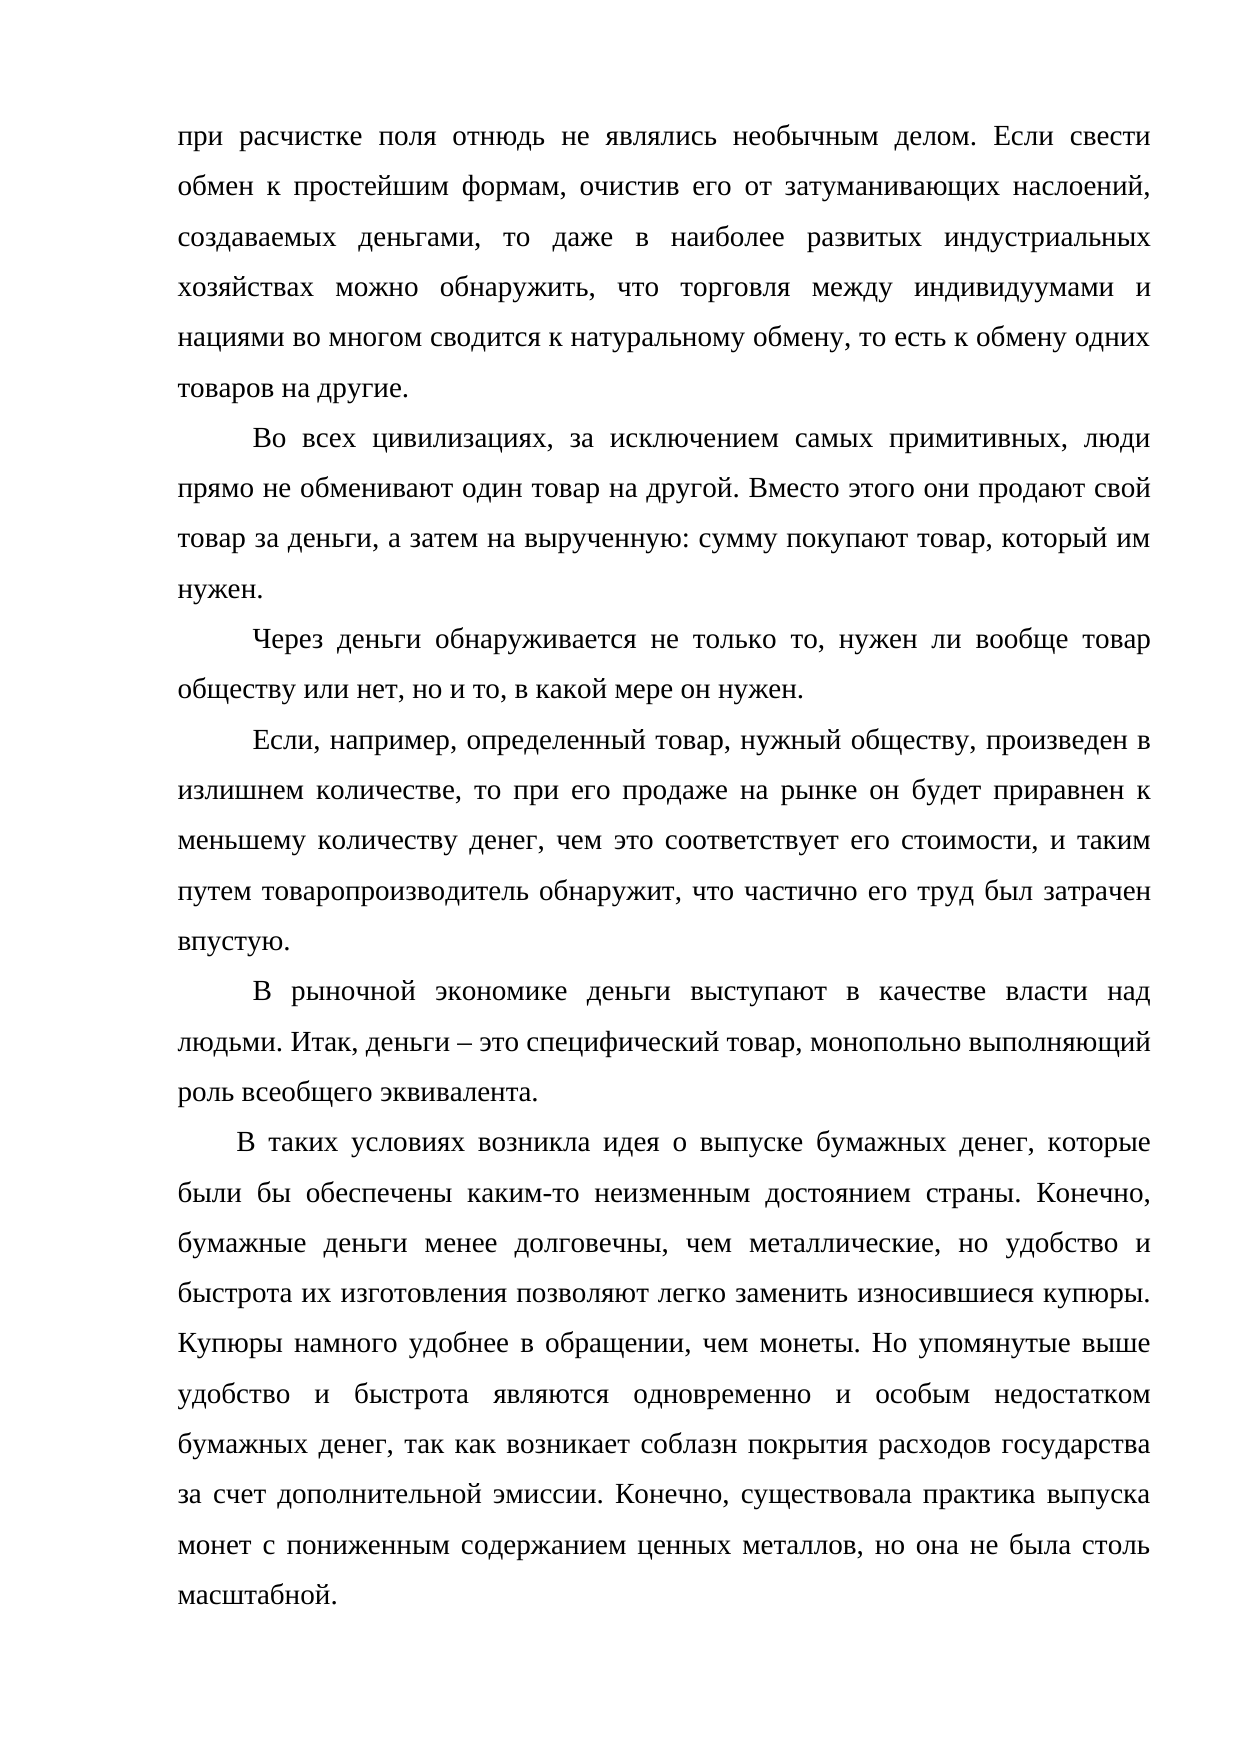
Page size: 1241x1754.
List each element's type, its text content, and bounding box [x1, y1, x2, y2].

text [177, 118, 1152, 403]
text В рыночной экономике деньги выступают в качестве власти над людьми. Итак, деньги – это специфический товар, монопольно выполняющий роль всеобщего эквивалента. [177, 973, 1152, 1108]
text Через деньги обнаруживается не только то, нужен ли вообще товар обществу или нет, но и то, в какой мере он нужен. [177, 621, 1152, 705]
text Во всех цивилизациях, за исключением самых примитивных, люди прямо не обменивают один товар на другой. Вместо этого они продают свой товар за деньги, а затем на вырученную: сумму покупают товар, который им нужен. [177, 420, 1152, 604]
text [177, 1124, 1152, 1611]
text Если, например, определенный товар, нужный обществу, произведен в излишнем количестве, то при его продаже на рынке он будет приравнен к меньшему количеству денег, чем это соответствует его стоимости, и таким путем товаропроизводитель обнаружит, что частично его труд был затрачен впустую. [177, 722, 1152, 957]
